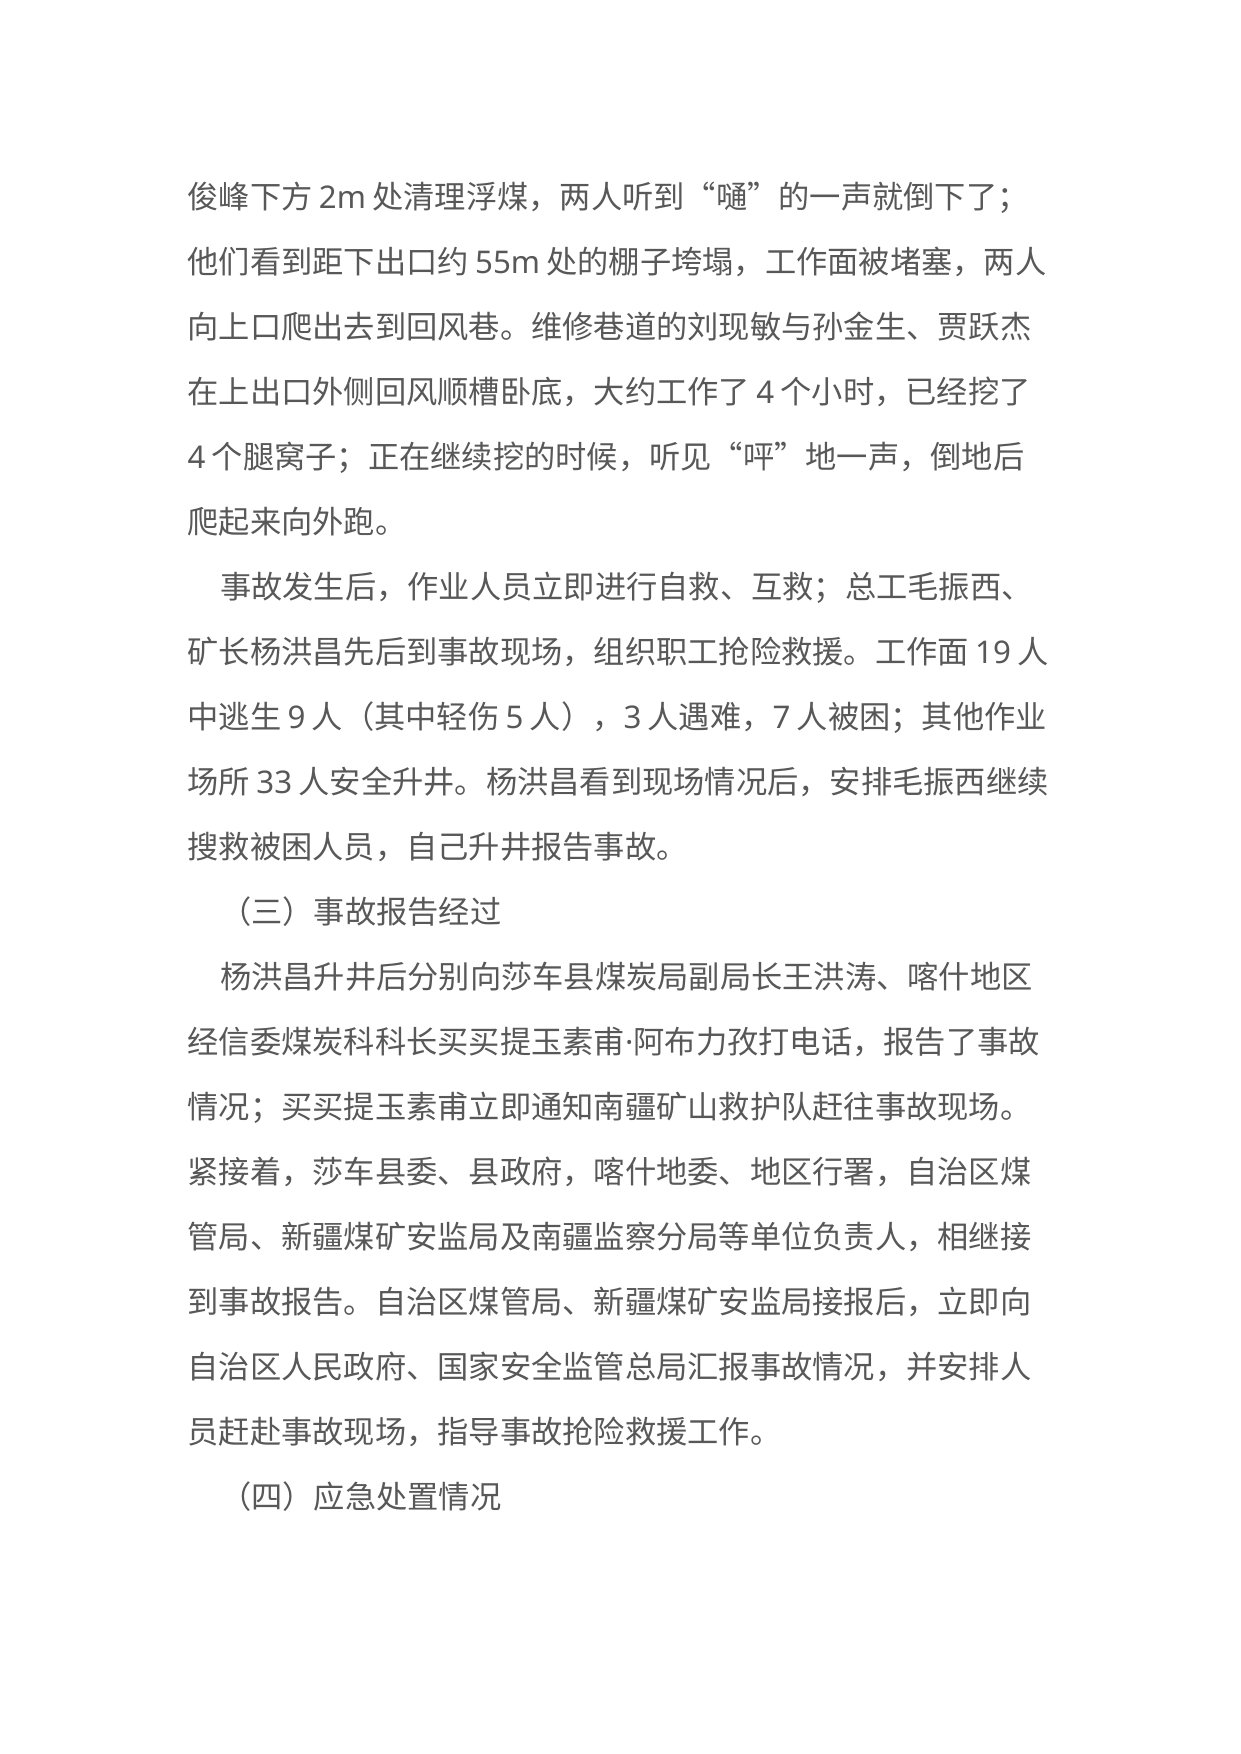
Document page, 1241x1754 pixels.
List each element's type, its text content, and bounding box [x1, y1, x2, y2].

text 事故发生后，作业人员立即进行自救、互救；总工毛振西、矿长杨洪昌先后到事故现场，组织职工抢险救援。工作面19人中逃生9人（其中轻伤5人），3人遇难，7人被困；其他作业场所33人安全升井。杨洪昌看到现场情况后，安排毛振西继续搜救被困人员，自己升井报告事故。 [187, 552, 1053, 877]
text 杨洪昌升井后分别向莎车县煤炭局副局长王洪涛、喀什地区经信委煤炭科科长买买提玉素甫·阿布力孜打电话，报告了事故情况；买买提玉素甫立即通知南疆矿山救护队赶往事故现场。紧接着，莎车县委、县政府，喀什地委、地区行署，自治区煤管局、新疆煤矿安监局及南疆监察分局等单位负责人，相继接到事故报告。自治区煤管局、新疆煤矿安监局接报后，立即向自治区人民政府、国家安全监管总局汇报事故情况，并安排人员赶赴事故现场，指导事故抢险救援工作。 [187, 942, 1053, 1462]
text （三）事故报告经过 [187, 877, 1053, 942]
text （四）应急处置情况 [187, 1462, 1053, 1527]
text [187, 162, 1053, 552]
